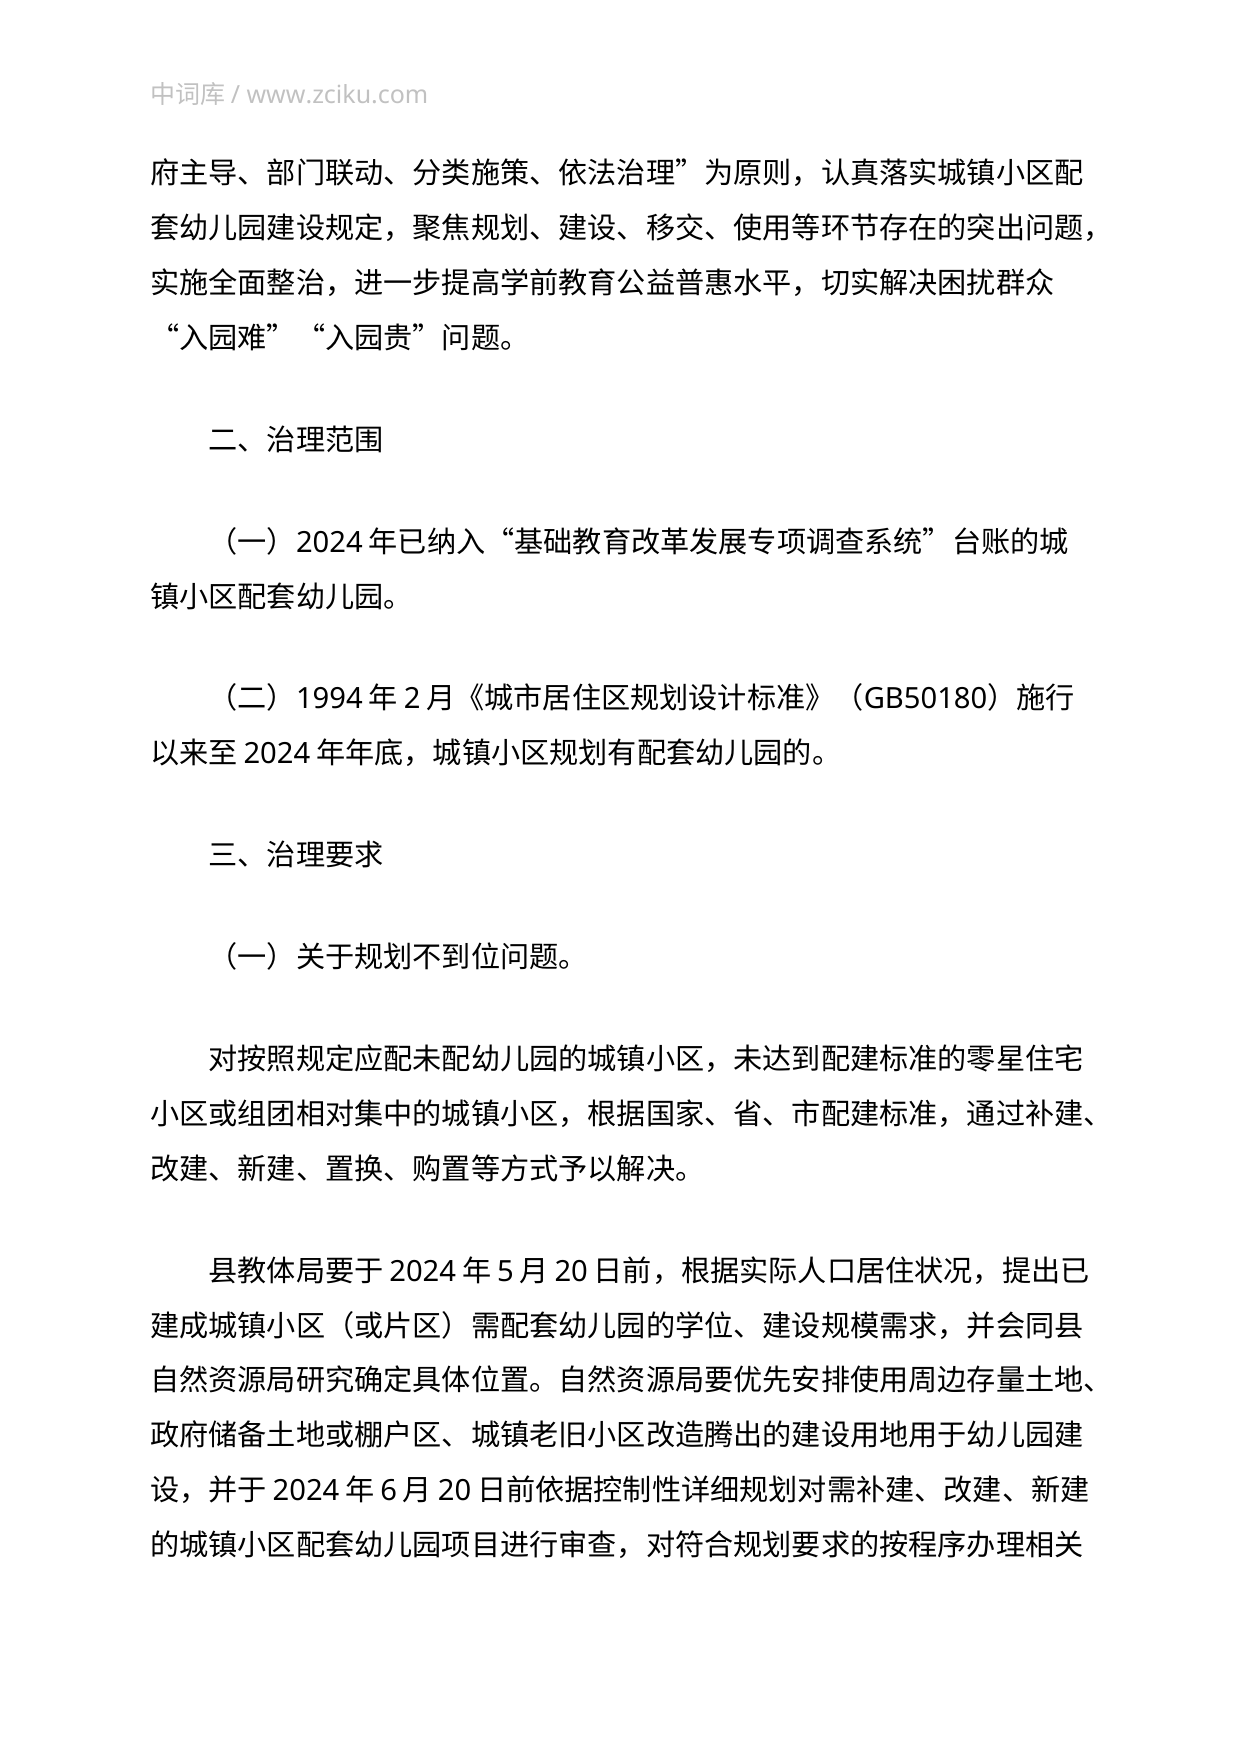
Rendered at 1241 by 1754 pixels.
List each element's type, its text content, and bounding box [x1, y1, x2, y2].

text （二）1994年2月《城市居住区规划设计标准》（GB50180）施行以来至2024年年底，城镇小区规划有配套幼儿园的。 [150, 675, 1090, 772]
text （一）2024年已纳入“基础教育改革发展专项调查系统”台账的城镇小区配套幼儿园。 [150, 518, 1090, 616]
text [150, 150, 1090, 357]
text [150, 1247, 1090, 1564]
text 二、治理范围 [150, 416, 1090, 459]
text 三、治理要求 [150, 832, 1090, 874]
text （一）关于规划不到位问题。 [150, 934, 1090, 976]
text 对按照规定应配未配幼儿园的城镇小区，未达到配建标准的零星住宅小区或组团相对集中的城镇小区，根据国家、省、市配建标准，通过补建、改建、新建、置换、购置等方式予以解决。 [150, 1036, 1090, 1188]
